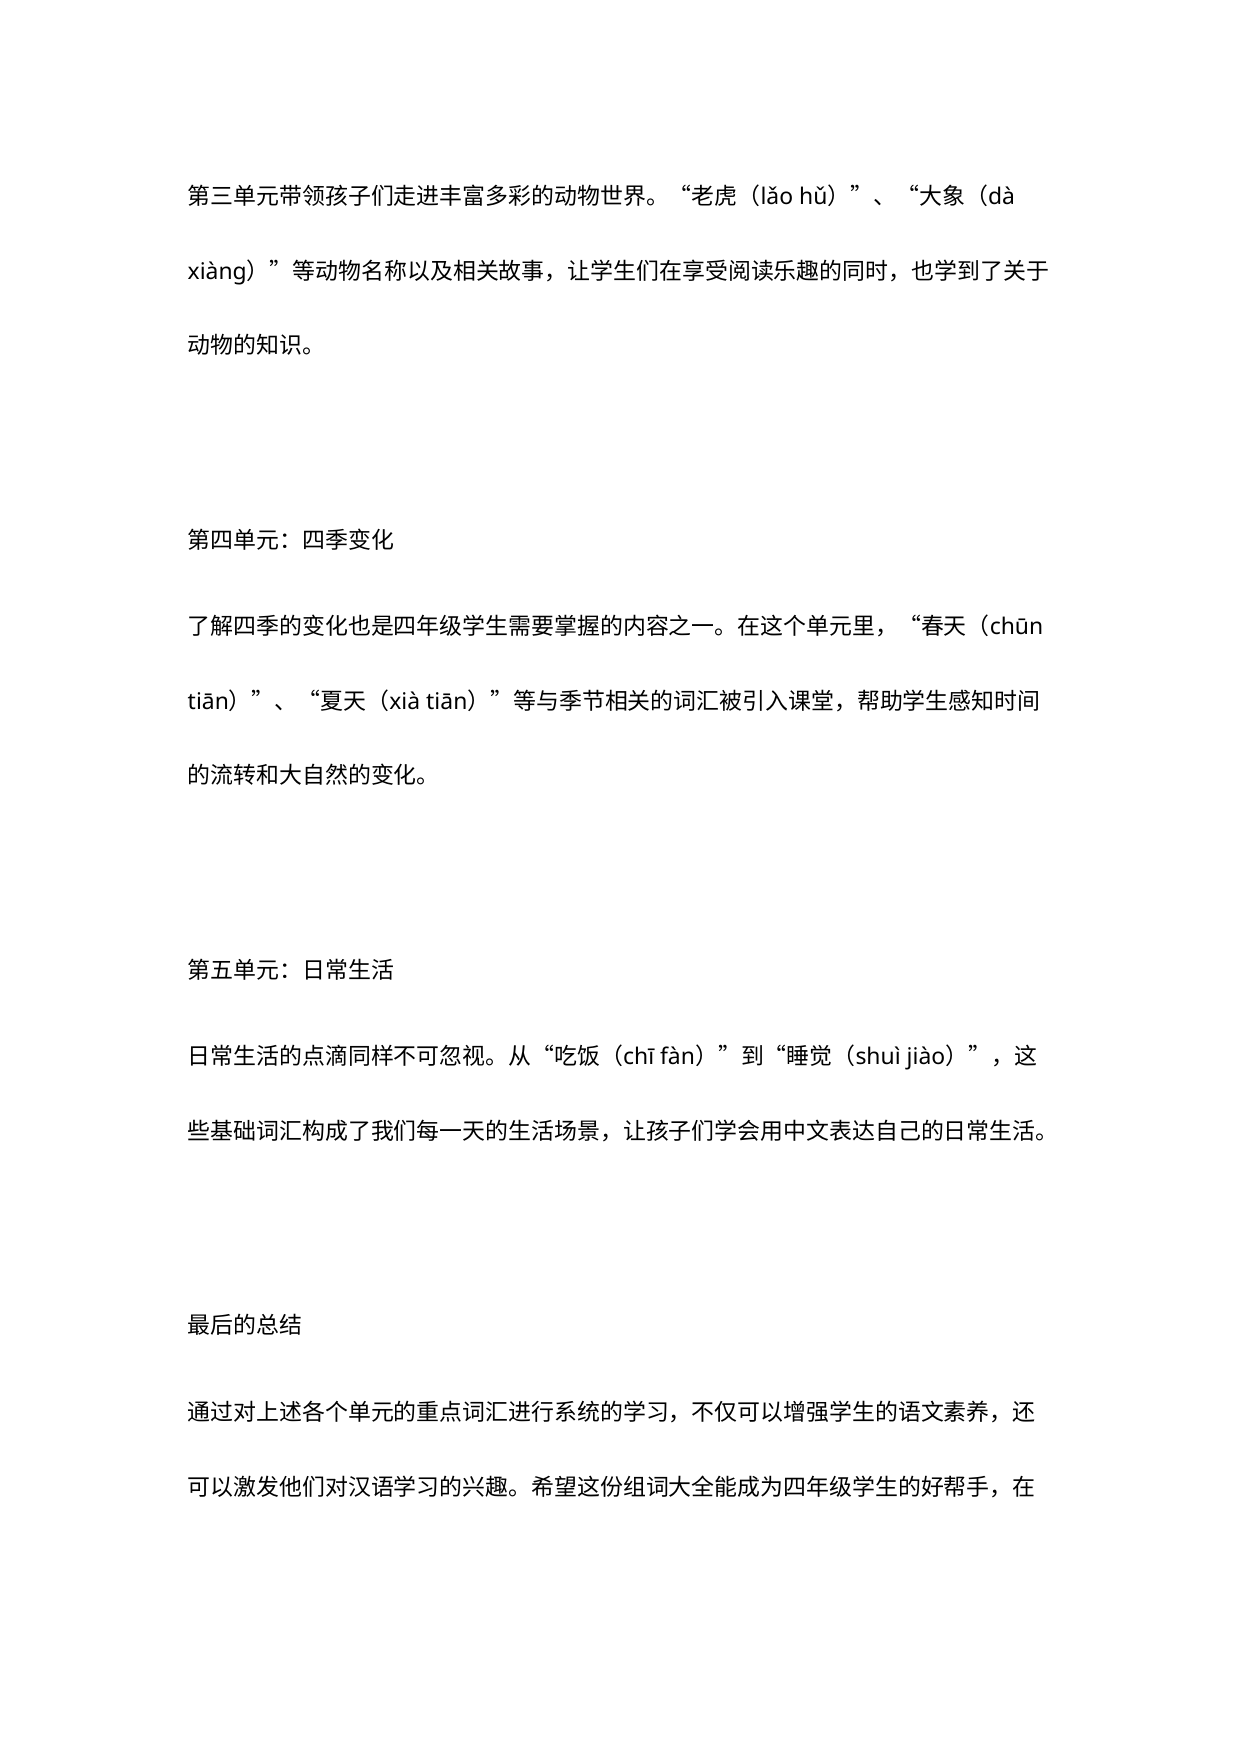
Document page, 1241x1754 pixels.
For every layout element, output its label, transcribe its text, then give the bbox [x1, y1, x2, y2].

text 了解四季的变化也是四年级学生需要掌握的内容之一。在这个单元里，“春天（chūn tiān）”、“夏天（xià tiān）”等与季节相关的词汇被引入课堂，帮助学生感知时间的流转和大自然的变化。 [187, 592, 1053, 807]
text 第五单元：日常生活 [187, 936, 1053, 1001]
text 第三单元带领孩子们走进丰富多彩的动物世界。“老虎（lǎo hǔ）”、“大象（dà xiàng）”等动物名称以及相关故事，让学生们在享受阅读乐趣的同时，也学到了关于动物的知识。 [187, 162, 1053, 376]
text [187, 1378, 1053, 1518]
text 第四单元：四季变化 [187, 506, 1053, 571]
text 日常生活的点滴同样不可忽视。从“吃饭（chī fàn）”到“睡觉（shuì jiào）”，这些基础词汇构成了我们每一天的生活场景，让孩子们学会用中文表达自己的日常生活。 [187, 1022, 1053, 1162]
text 最后的总结 [187, 1291, 1053, 1356]
